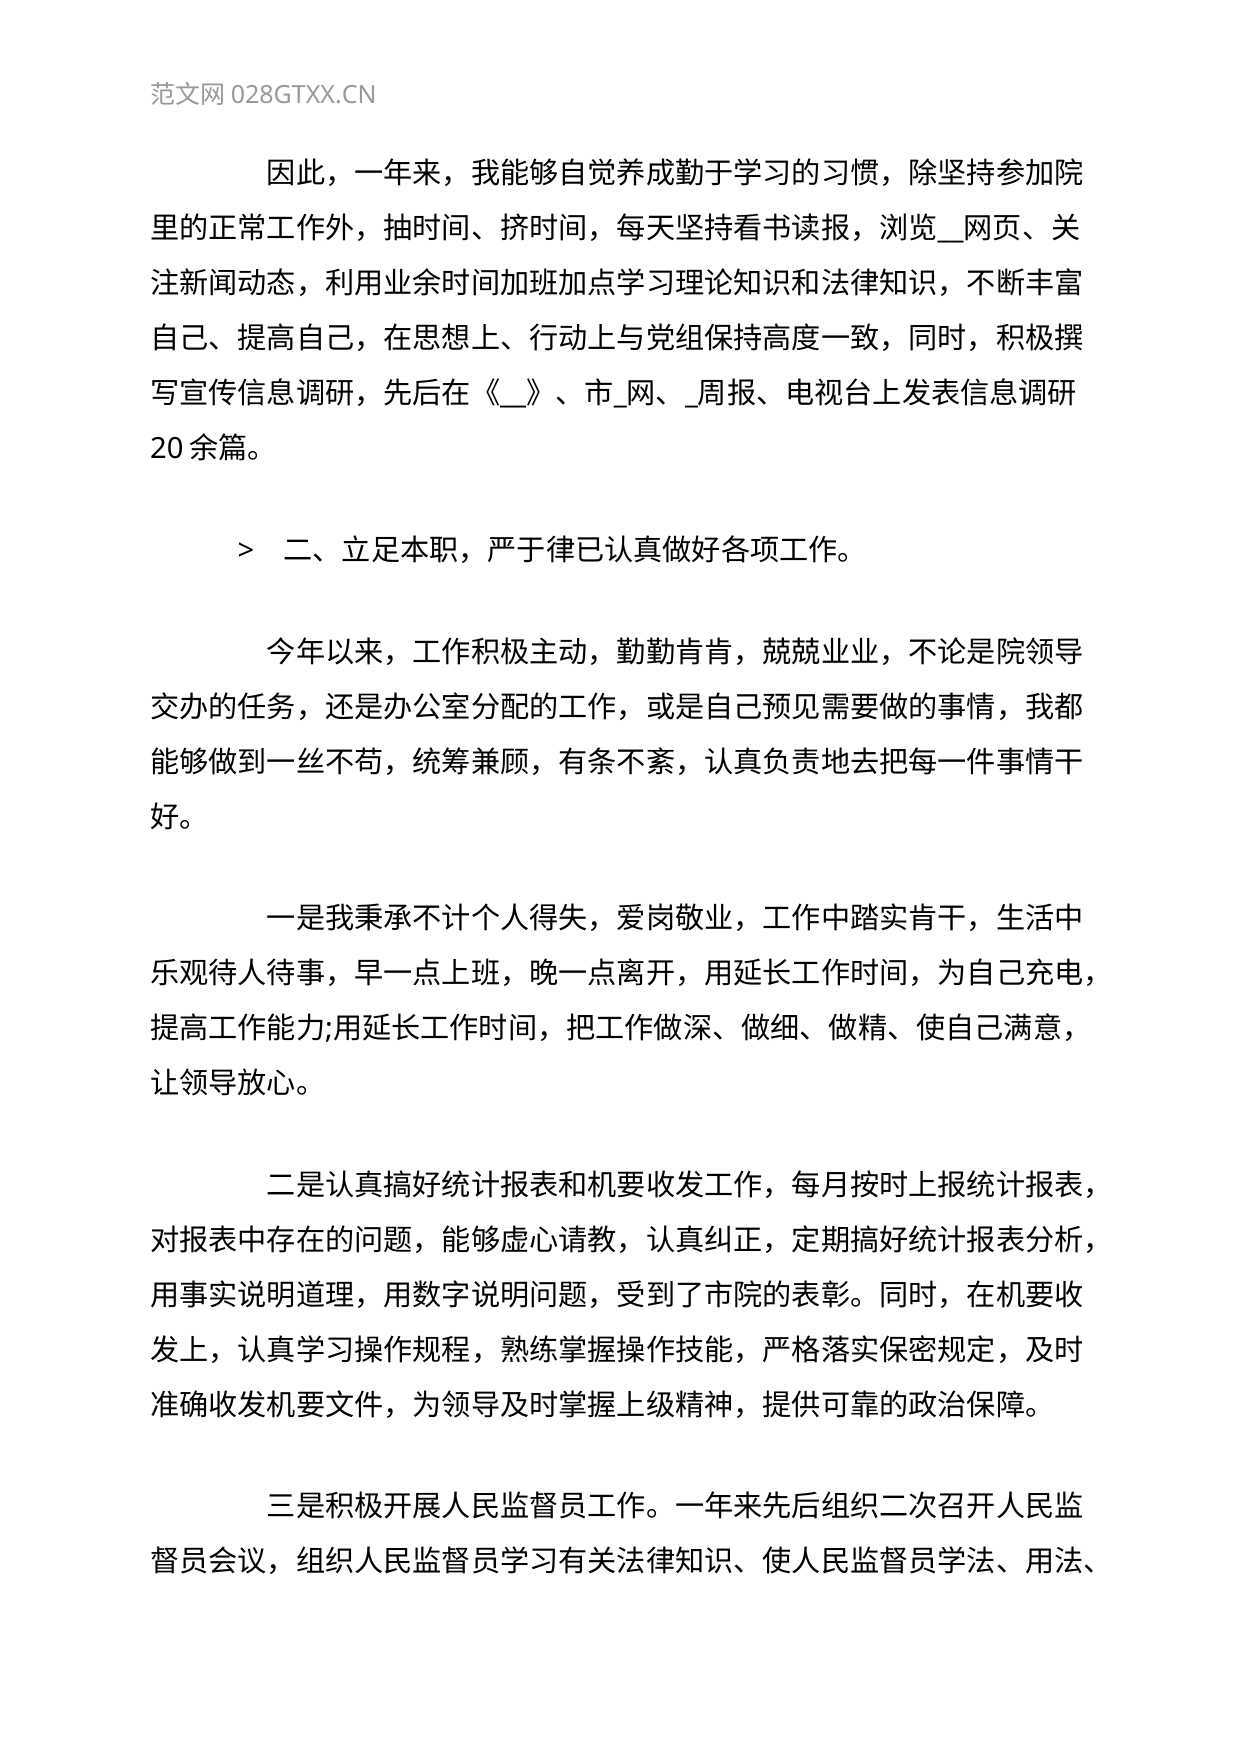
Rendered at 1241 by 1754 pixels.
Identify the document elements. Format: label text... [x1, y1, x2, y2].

text 今年以来，工作积极主动，勤勤肯肯，兢兢业业，不论是院领导交办的任务，还是办公室分配的工作，或是自己预见需要做的事情，我都能够做到一丝不苟，统筹兼顾，有条不紊，认真负责地去把每一件事情干好。 [150, 629, 1090, 836]
text 二是认真搞好统计报表和机要收发工作，每月按时上报统计报表，对报表中存在的问题，能够虚心请教，认真纠正，定期搞好统计报表分析，用事实说明道理，用数字说明问题，受到了市院的表彰。同时，在机要收发上，认真学习操作规程，熟练掌握操作技能，严格落实保密规定，及时准确收发机要文件，为领导及时掌握上级精神，提供可靠的政治保障。 [150, 1162, 1090, 1423]
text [150, 1483, 1090, 1580]
text > 二、立足本职，严于律已认真做好各项工作。 [150, 527, 1090, 569]
text 一是我秉承不计个人得失，爱岗敬业，工作中踏实肯干，生活中乐观待人待事，早一点上班，晚一点离开，用延长工作时间，为自己充电，提高工作能力;用延长工作时间，把工作做深、做细、做精、使自己满意，让领导放心。 [150, 895, 1090, 1102]
text 因此，一年来，我能够自觉养成勤于学习的习惯，除坚持参加院里的正常工作外，抽时间、挤时间，每天坚持看书读报，浏览__网页、关注新闻动态，利用业余时间加班加点学习理论知识和法律知识，不断丰富自己、提高自己，在思想上、行动上与党组保持高度一致，同时，积极撰写宣传信息调研，先后在《__》、市_网、_周报、电视台上发表信息调研20余篇。 [150, 150, 1090, 467]
